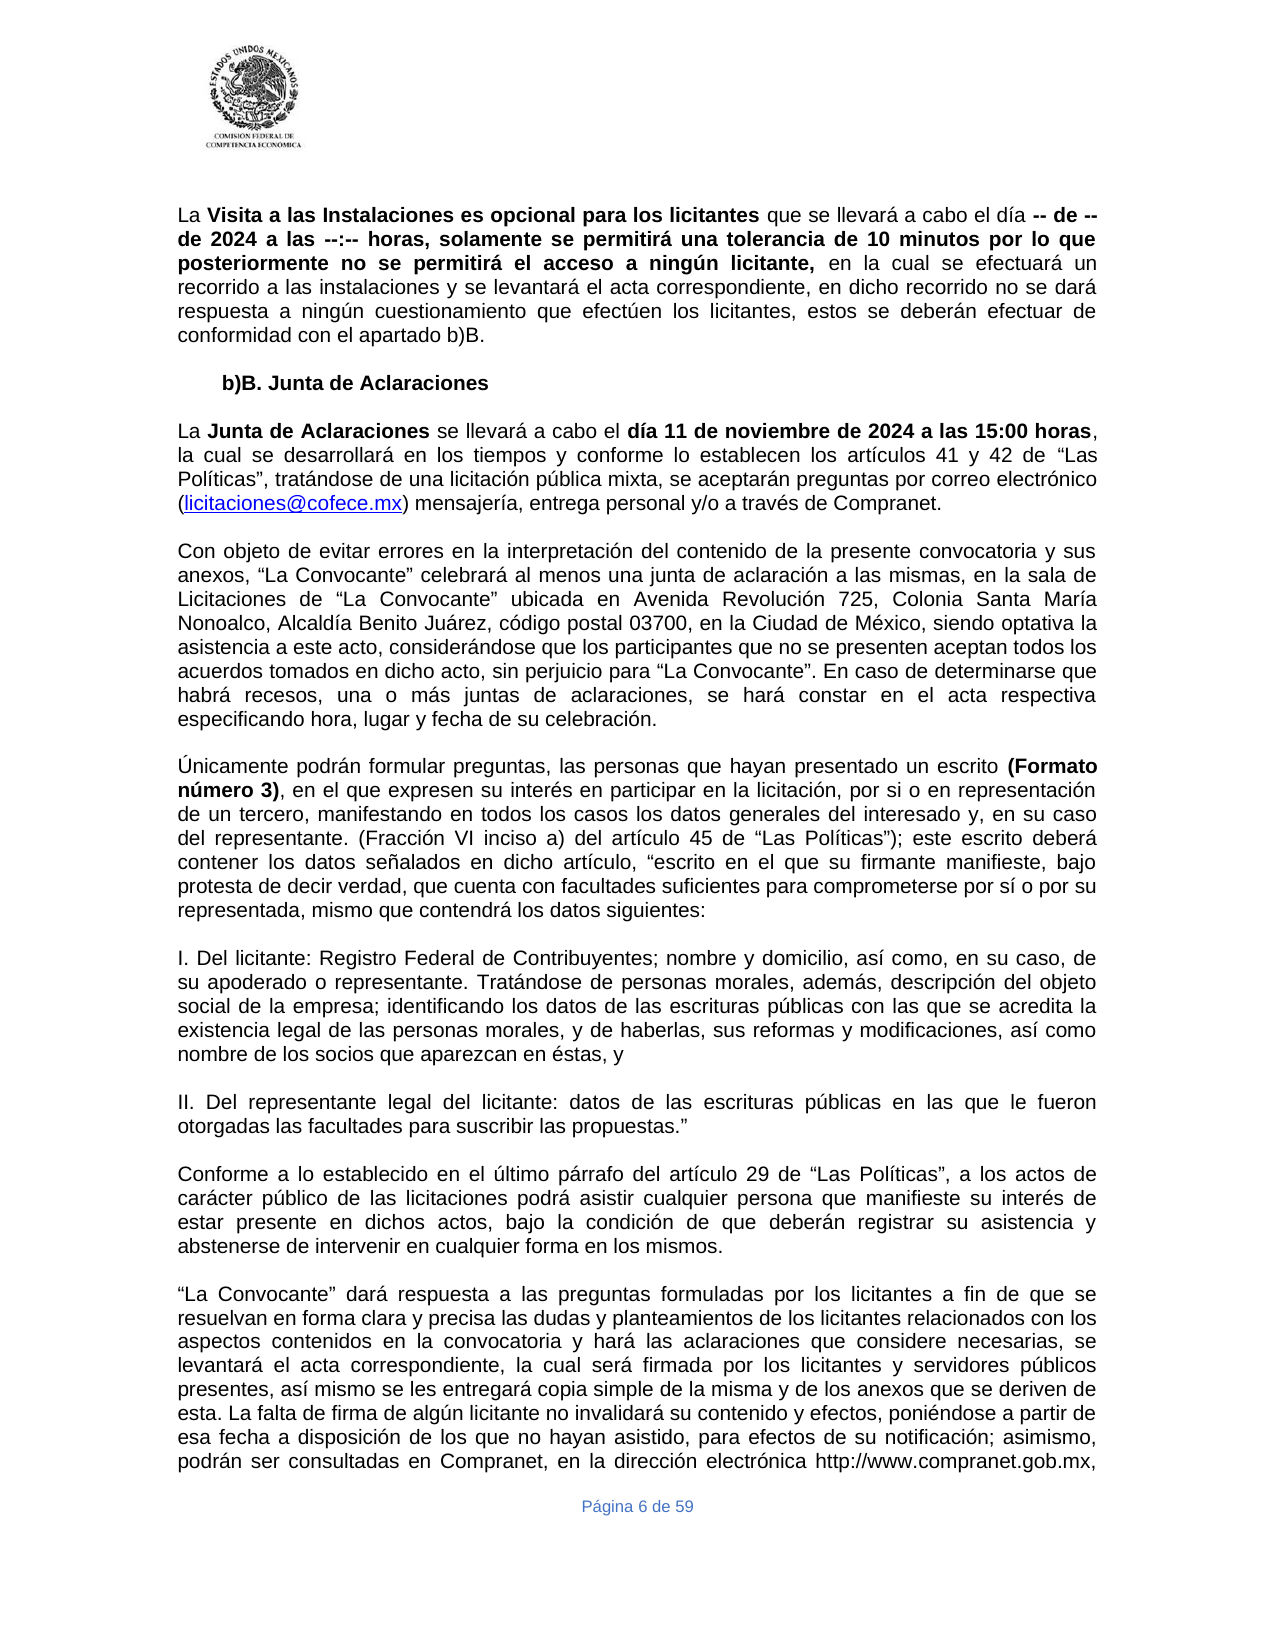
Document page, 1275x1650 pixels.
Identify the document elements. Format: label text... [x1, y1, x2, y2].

text Únicamente podrán formular preguntas, las personas que hayan presentado un escrito (Formato número 3), en el que expresen su interés en participar en la licitación, por si o en representación de un tercero, manifestando en todos los casos los datos generales del interesado y, en su caso del representante. (Fracción VI inciso a) del artículo 45 de “Las Políticas”); este escrito deberá contener los datos señalados en dicho artículo, “escrito en el que su firmante manifieste, bajo protesta de decir verdad, que cuenta con facultades suficientes para comprometerse por sí o por su representada, mismo que contendrá los datos siguientes: [177, 754, 1098, 922]
text La Junta de Aclaraciones se llevará a cabo el día 11 de noviembre de 2024 a las 15:00 horas, la cual se desarrollará en los tiempos y conforme lo establecen los artículos 41 y 42 de “Las Políticas”, tratándose de una licitación pública mixta, se aceptarán preguntas por correo electrónico (licitaciones@cofece.mx) mensajería, entrega personal y/o a través de Compranet. [177, 419, 1098, 515]
picture [188, 45, 322, 151]
text Con objeto de evitar errores en la interpretación del contenido de la presente convocatoria y sus anexos, “La Convocante” celebrará al menos una junta de aclaración a las mismas, en la sala de Licitaciones de “La Convocante” ubicada en Avenida Revolución 725, Colonia Santa María Nonoalco, Alcaldía Benito Juárez, código postal 03700, en la Ciudad de México, siendo optativa la asistencia a este acto, considerándose que los participantes que no se presenten aceptan todos los acuerdos tomados en dicho acto, sin perjuicio para “La Convocante”. En caso de determinarse que habrá recesos, una o más juntas de aclaraciones, se hará constar en el acta respectiva especificando hora, lugar y fecha de su celebración. [177, 539, 1098, 730]
text I. Del licitante: Registro Federal de Contribuyentes; nombre y domicilio, así como, en su caso, de su apoderado o representante. Tratándose de personas morales, además, descripción del objeto social de la empresa; identificando los datos de las escrituras públicas con las que se acredita la existencia legal de las personas morales, y de haberlas, sus reformas y modificaciones, así como nombre de los socios que aparezcan en éstas, y [177, 946, 1098, 1066]
text La Visita a las Instalaciones es opcional para los licitantes que se llevará a cabo el día -- de -- de 2024 a las --:-- horas, solamente se permitirá una tolerancia de 10 minutos por lo que posteriormente no se permitirá el acceso a ningún licitante, en la cual se efectuará un recorrido a las instalaciones y se levantará el acta correspondiente, en dicho recorrido no se dará respuesta a ningún cuestionamiento que efectúen los licitantes, estos se deberán efectuar de conformidad con el apartado b)B. [177, 203, 1098, 347]
text II. Del representante legal del licitante: datos de las escrituras públicas en las que le fueron otorgadas las facultades para suscribir las propuestas.” [177, 1090, 1098, 1138]
text b)B. Junta de Aclaraciones [222, 371, 1098, 395]
text Conforme a lo establecido en el último párrafo del artículo 29 de “Las Políticas”, a los actos de carácter público de las licitaciones podrá asistir cualquier persona que manifieste su interés de estar presente en dichos actos, bajo la condición de que deberán registrar su asistencia y abstenerse de intervenir en cualquier forma en los mismos. [177, 1162, 1098, 1257]
